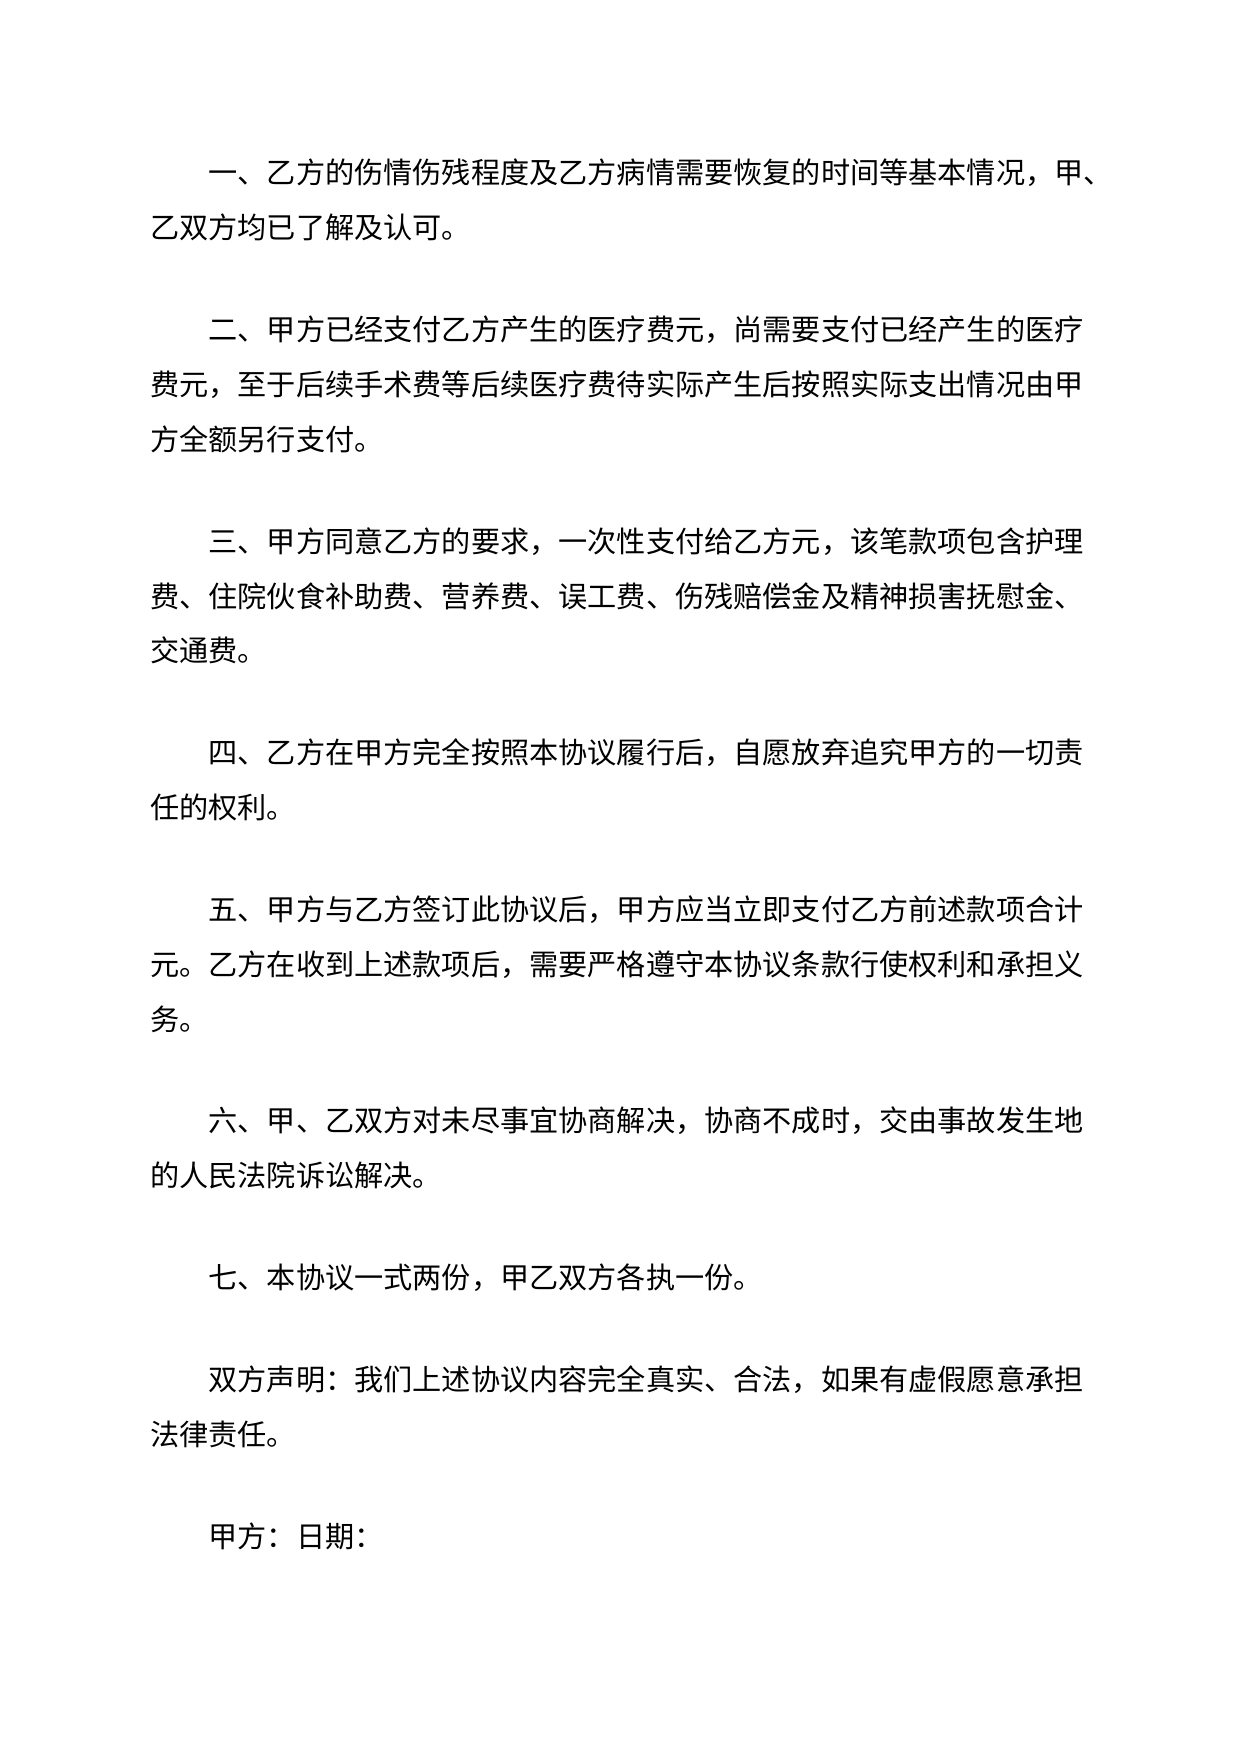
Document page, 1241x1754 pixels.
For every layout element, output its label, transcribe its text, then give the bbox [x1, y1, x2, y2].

text 一、乙方的伤情伤残程度及乙方病情需要恢复的时间等基本情况，甲、乙双方均已了解及认可。 [150, 150, 1090, 247]
text 五、甲方与乙方签订此协议后，甲方应当立即支付乙方前述款项合计元。乙方在收到上述款项后，需要严格遵守本协议条款行使权利和承担义务。 [150, 886, 1090, 1038]
text 甲方：日期： [150, 1513, 1090, 1555]
text 六、甲、乙双方对未尽事宜协商解决，协商不成时，交由事故发生地的人民法院诉讼解决。 [150, 1098, 1090, 1195]
text 二、甲方已经支付乙方产生的医疗费元，尚需要支付已经产生的医疗费元，至于后续手术费等后续医疗费待实际产生后按照实际支出情况由甲方全额另行支付。 [150, 307, 1090, 459]
text 七、本协议一式两份，甲乙双方各执一份。 [150, 1255, 1090, 1297]
text 三、甲方同意乙方的要求，一次性支付给乙方元，该笔款项包含护理费、住院伙食补助费、营养费、误工费、伤残赔偿金及精神损害抚慰金、交通费。 [150, 518, 1090, 670]
text 四、乙方在甲方完全按照本协议履行后，自愿放弃追究甲方的一切责任的权利。 [150, 730, 1090, 827]
text 双方声明：我们上述协议内容完全真实、合法，如果有虚假愿意承担法律责任。 [150, 1356, 1090, 1454]
